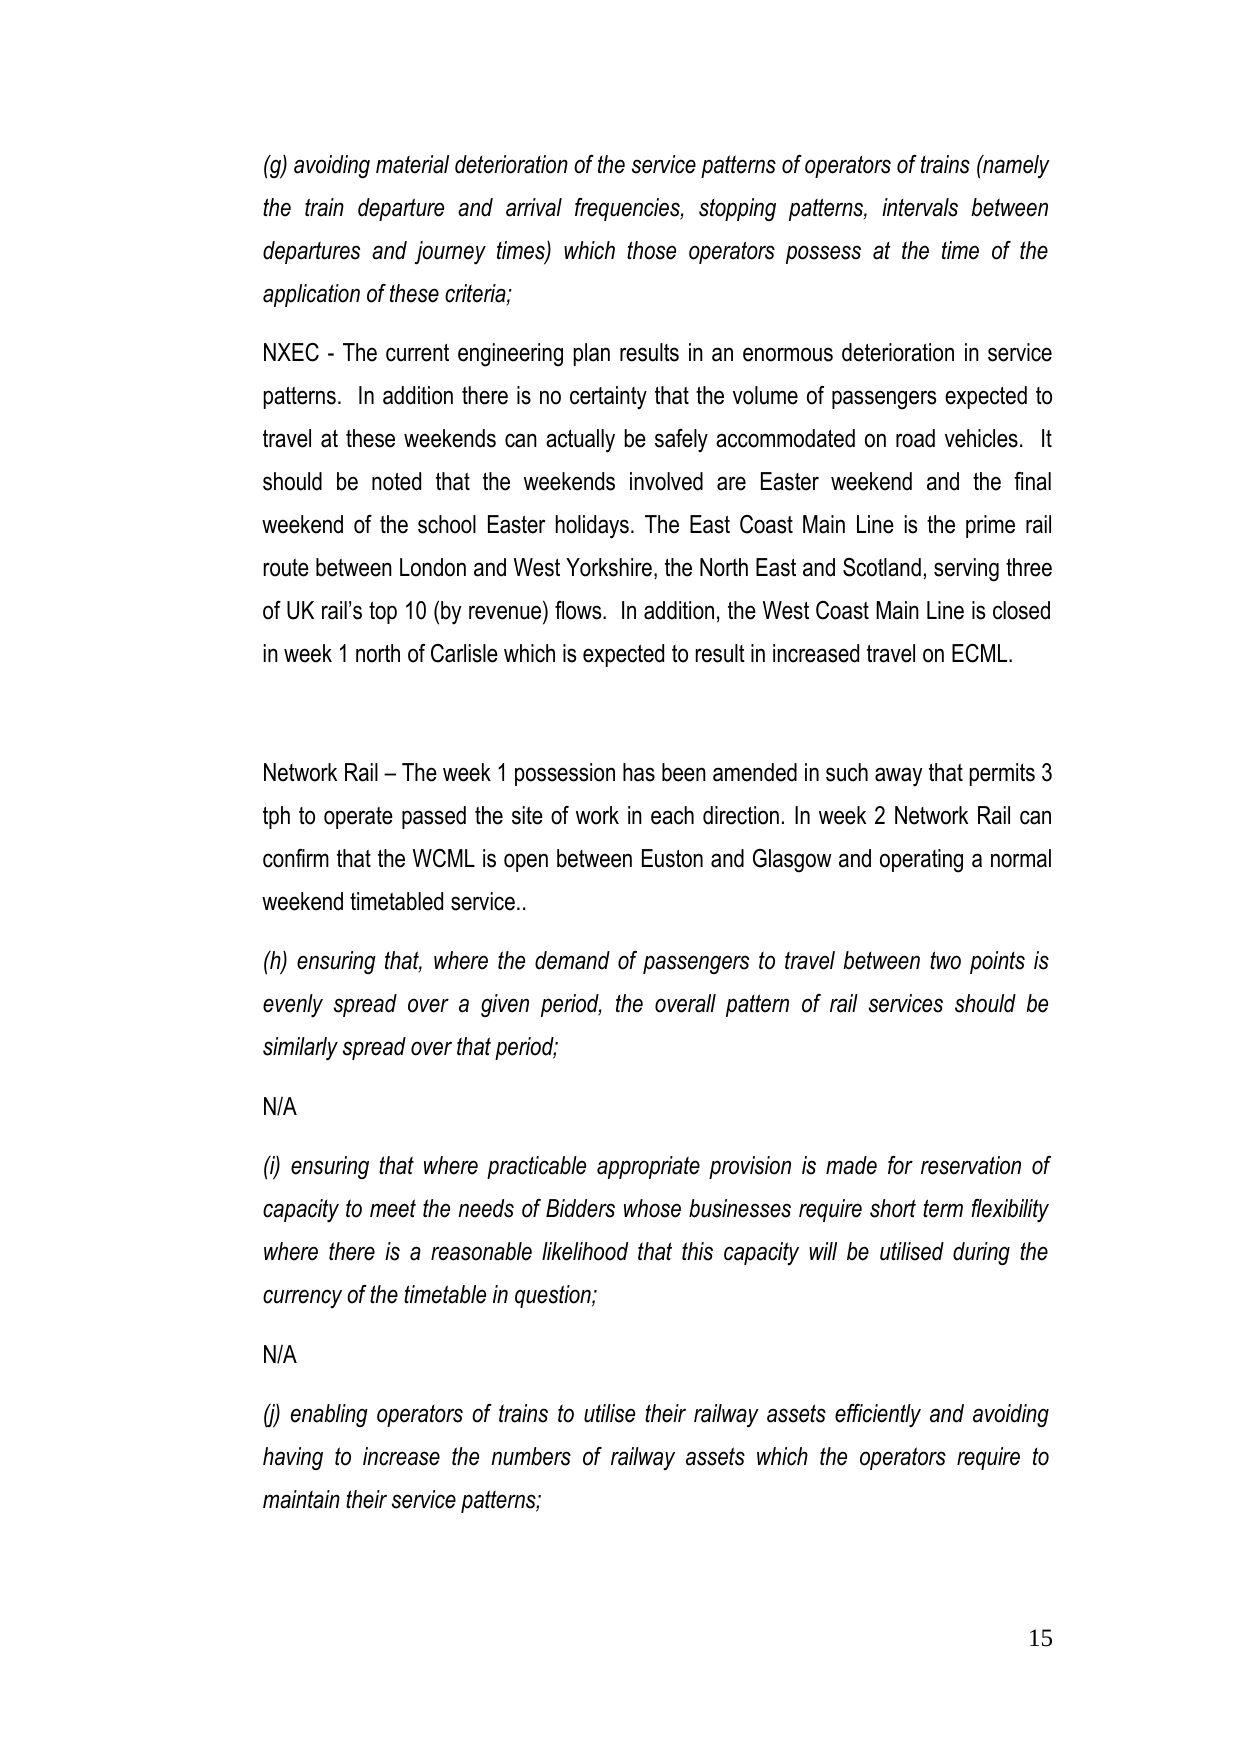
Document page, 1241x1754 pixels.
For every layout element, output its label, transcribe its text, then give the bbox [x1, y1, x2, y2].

text N/A [262, 1339, 1053, 1368]
text Network Rail – The week 1 possession has been amended in such away that permits 3 tph to operate passed the site of work in each direction. In week 2 Network Rail can confirm that the WCML is open between Euston and Glasgow and operating a normal weekend timetabled service.. [262, 758, 1053, 915]
text (h) ensuring that, where the demand of passengers to travel between two points is evenly spread over a given period, the overall pattern of rail services should be similarly spread over that period; [262, 946, 1053, 1061]
text (j) enabling operators of trains to utilise their railway assets efficiently and avoiding having to increase the numbers of railway assets which the operators require to maintain their service patterns; [262, 1399, 1053, 1514]
text (i) ensuring that where practicable appropriate provision is made for reservation of capacity to meet the needs of Bidders whose businesses require short term flexibility where there is a reasonable likelihood that this capacity will be utilised during the currency of the timetable in question; [262, 1151, 1053, 1309]
text (g) avoiding material deterioration of the service patterns of operators of trains (namely the train departure and arrival frequencies, stopping patterns, intervals between departures and journey times) which those operators possess at the time of the application of these criteria; [262, 150, 1053, 307]
text N/A [187, 1092, 1053, 1120]
text NXEC - The current engineering plan results in an enormous deterioration in service patterns. In addition there is no certainty that the volume of passengers expected to travel at these weekends can actually be safely accommodated on road vehicles. It should be noted that the weekends involved are Easter weekend and the final weekend of the school Easter holidays. The East Coast Main Line is the prime rail route between London and West Yorkshire, the North East and Scotland, serving three of UK rail’s top 10 (by revenue) flows. In addition, the West Coast Main Line is closed in week 1 north of Carlisle which is expected to result in increased travel on ECML. [262, 338, 1053, 667]
